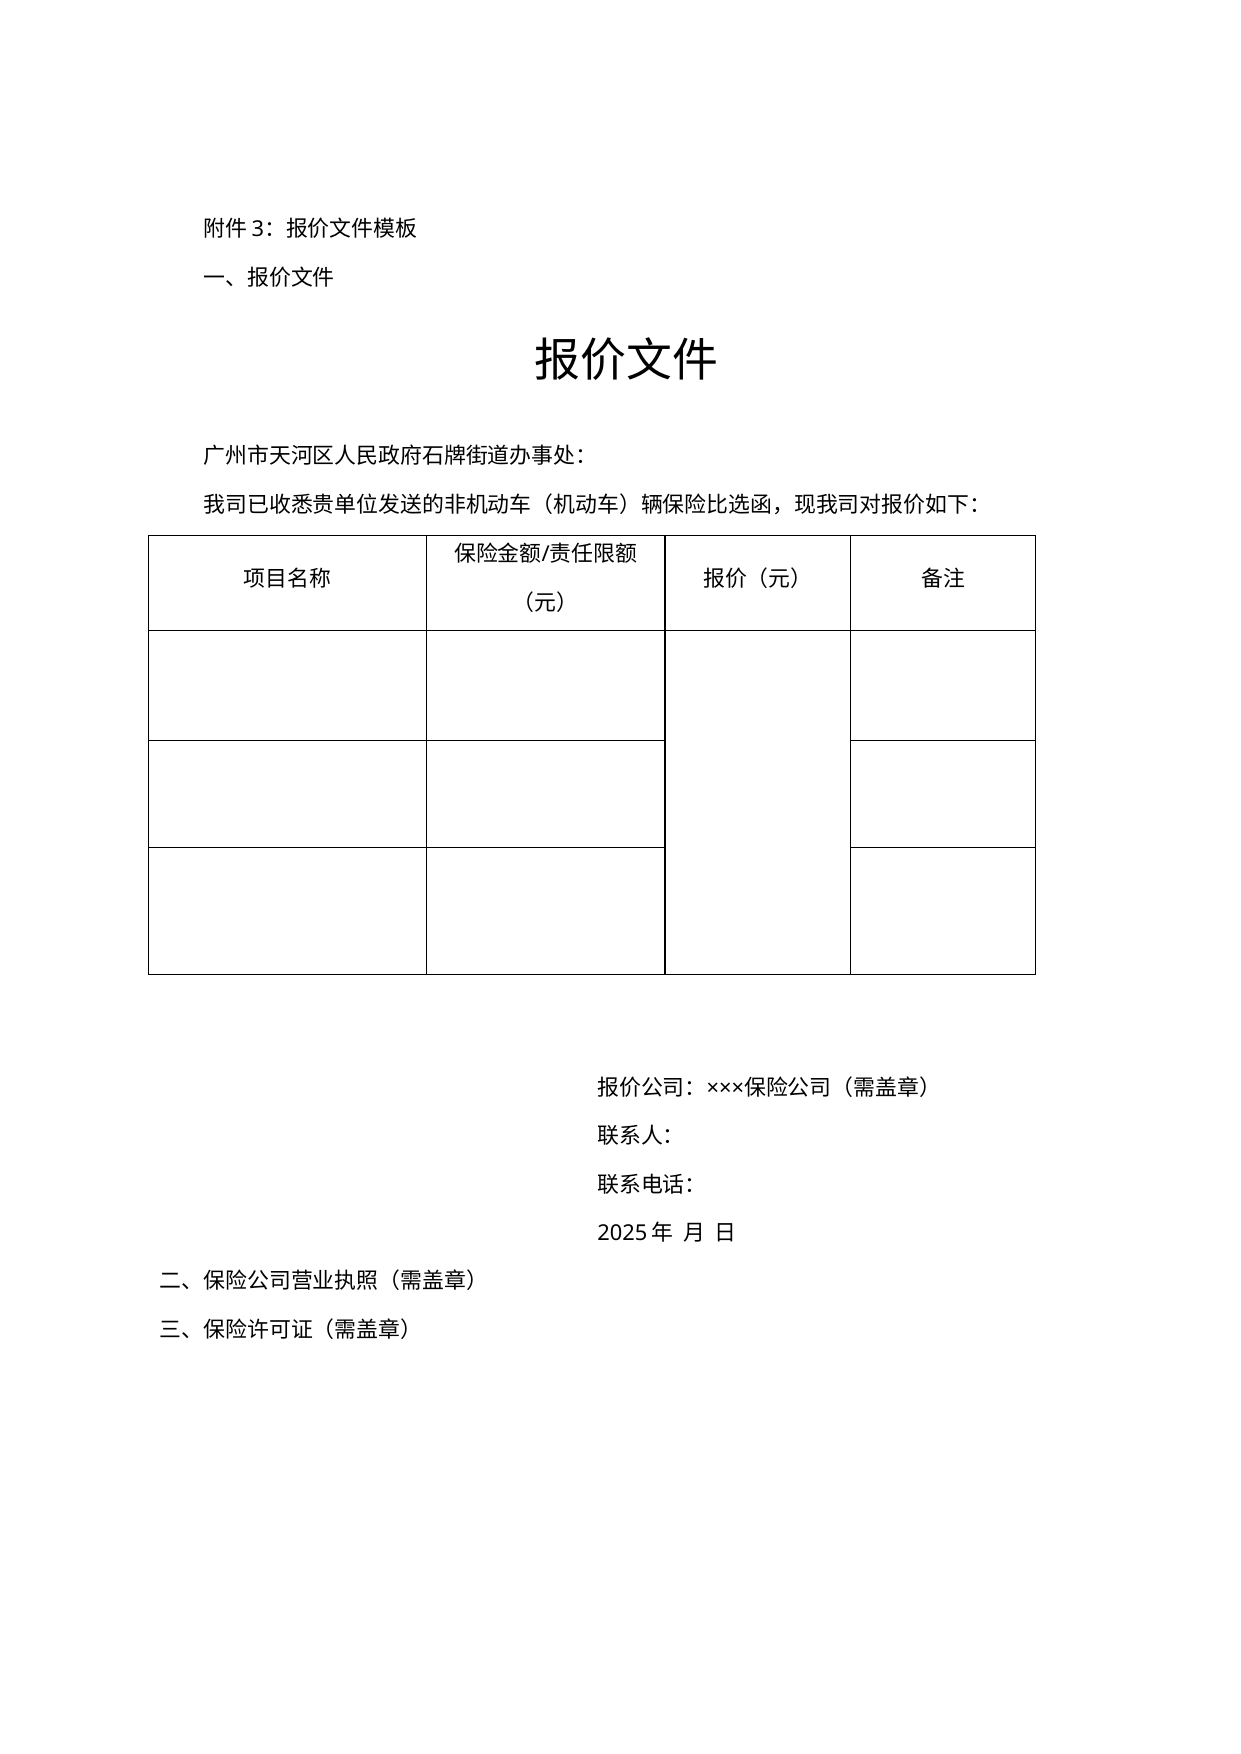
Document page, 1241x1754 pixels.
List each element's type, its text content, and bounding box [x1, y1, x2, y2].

list 保险公司营业执照（需盖章） [159, 1263, 1082, 1296]
table_header 报价（元） [666, 536, 850, 629]
table_cell [149, 848, 426, 974]
table_cell [427, 631, 664, 740]
table_header 项目名称 [149, 536, 426, 629]
text 联系电话： [597, 1166, 1082, 1199]
list 保险许可证（需盖章） [159, 1311, 1082, 1344]
table_cell [851, 631, 1035, 740]
text 附件3：报价文件模板 [159, 211, 1093, 243]
text 广州市天河区人民政府石牌街道办事处： [159, 438, 1093, 471]
text 报价公司：×××保险公司（需盖章） [597, 1070, 1082, 1102]
table_cell [149, 631, 426, 740]
text 我司已收悉贵单位发送的非机动车（机动车）辆保险比选函，现我司对报价如下： [159, 486, 1093, 519]
text 联系人： [597, 1118, 1082, 1151]
text 2025年 月 日 [597, 1215, 1082, 1247]
table_header 保险金额/责任限额（元） [427, 536, 664, 629]
table_cell [427, 848, 664, 974]
table_cell [851, 848, 1035, 974]
table_cell [851, 741, 1035, 847]
table_cell [666, 631, 850, 974]
text 一、报价文件 [159, 259, 1093, 292]
table_cell [149, 741, 426, 847]
table_cell [427, 741, 664, 847]
text 报价文件 [159, 307, 1093, 405]
table_header 备注 [851, 536, 1035, 629]
